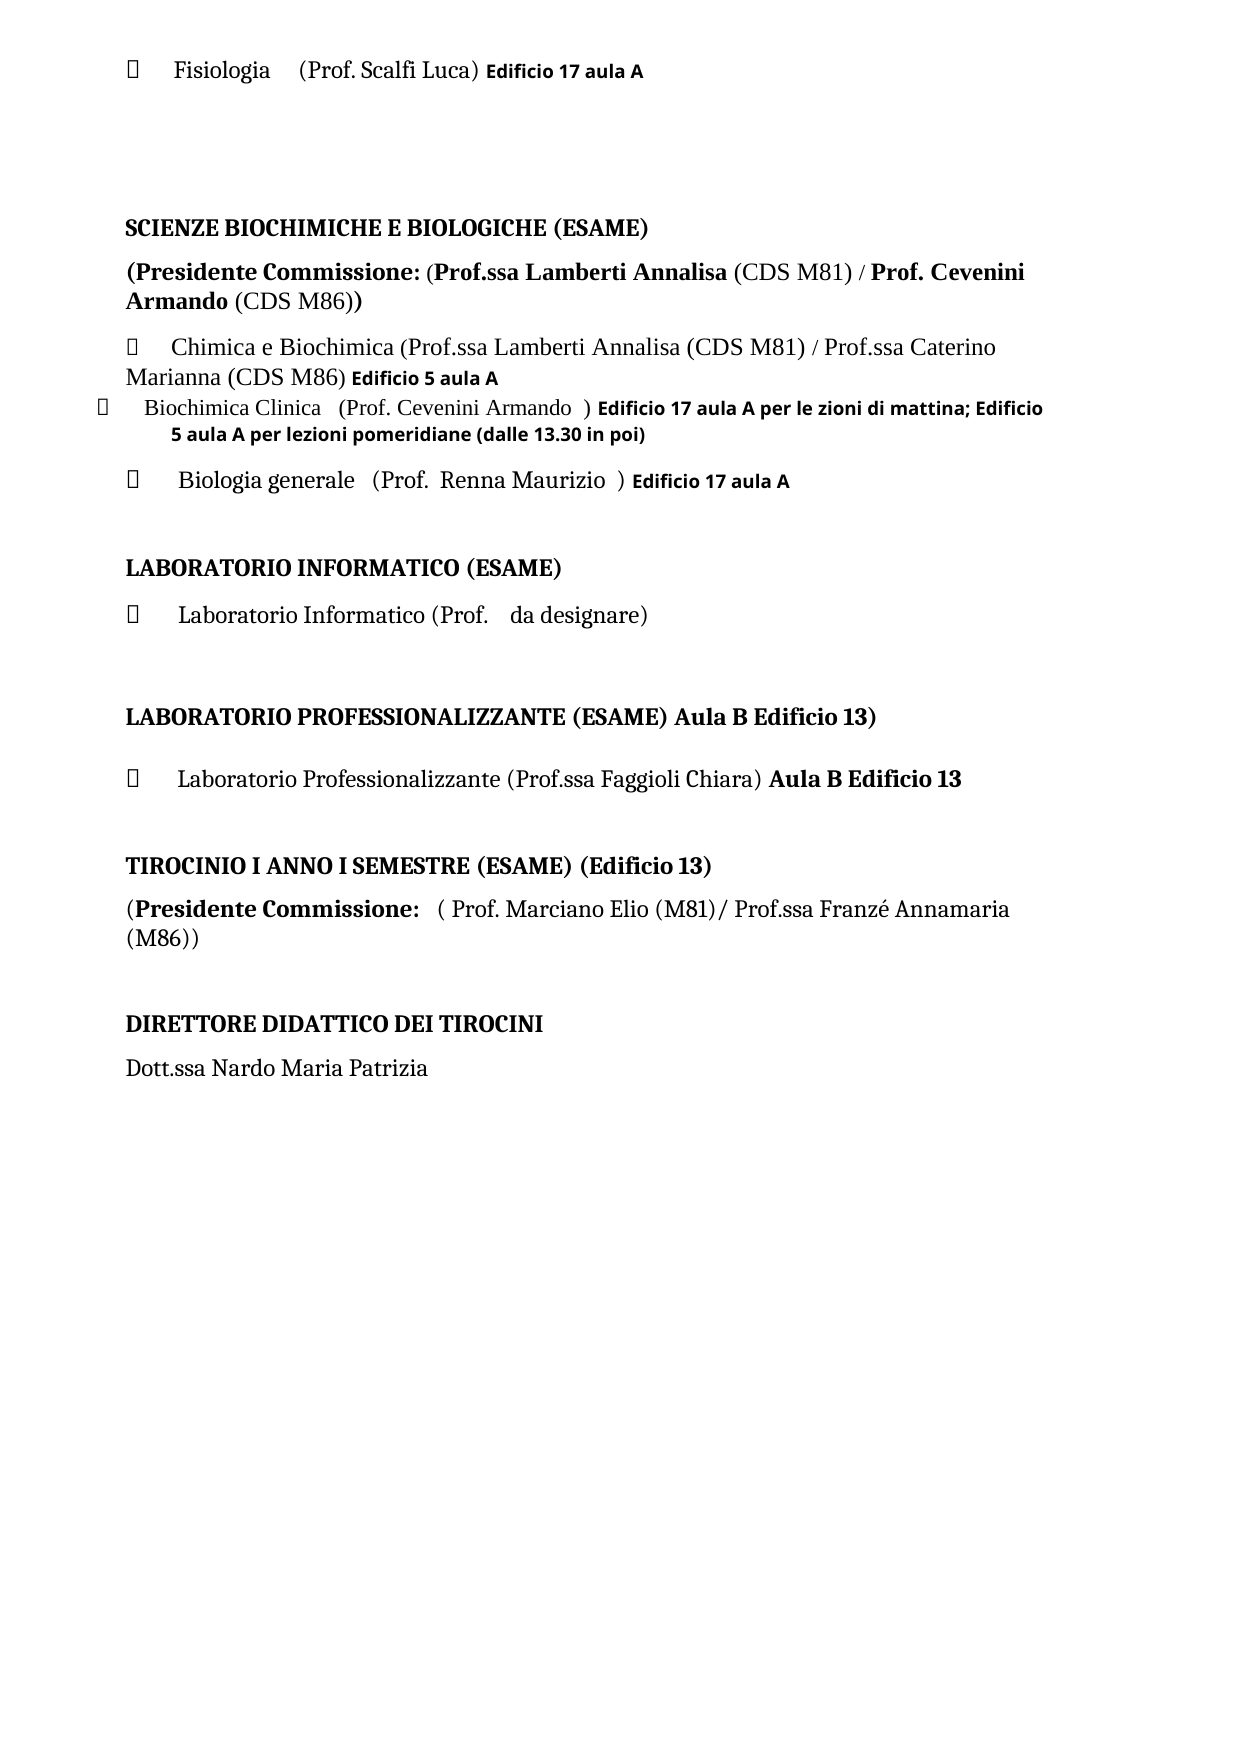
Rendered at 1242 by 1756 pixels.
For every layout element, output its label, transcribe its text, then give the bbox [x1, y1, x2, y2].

text Dott.ssa Nardo Maria Patrizia [125, 1053, 1067, 1082]
text TIROCINIO I ANNO I SEMESTRE (ESAME) (Edificio 13) [125, 852, 1067, 881]
text  Laboratorio Informatico (Prof. da designare) [125, 597, 1067, 631]
text  Biochimica Clinica (Prof. Cevenini Armando ) Edificio 17 aula A per le zioni di mattina; Edificio 5 aula A per lezioni pomeridiane (dalle 13.30 in poi) [96, 390, 1067, 447]
text SCIENZE BIOCHIMICHE E BIOLOGICHE (ESAME) [125, 214, 1067, 242]
text DIRETTORE DIDATTICO DEI TIROCINI [125, 1010, 1067, 1039]
text LABORATORIO PROFESSIONALIZZANTE (ESAME) Aula B Edificio 13) [125, 703, 1067, 732]
text LABORATORIO INFORMATICO (ESAME) [125, 553, 1067, 582]
text  Laboratorio Professionalizzante (Prof.ssa Faggioli Chiara) Aula B Edificio 13 [125, 761, 1067, 795]
text  Chimica e Biochimica (Prof.ssa Lamberti Annalisa (CDS M81) / Prof.ssa Caterino Marianna (CDS M86) Edificio 5 aula A [125, 330, 1067, 390]
text (Presidente Commissione: (Prof.ssa Lamberti Annalisa (CDS M81) / Prof. Cevenini Armando (CDS M86)) [125, 257, 1067, 316]
text  Fisiologia (Prof. Scalfi Luca) Edificio 17 aula A [125, 52, 1067, 86]
text (Presidente Commissione: ( Prof. Marciano Elio (M81)/ Prof.ssa Franzé Annamaria (M86)) [125, 895, 1067, 953]
text  Biologia generale (Prof. Renna Maurizio ) Edificio 17 aula A [125, 462, 1067, 496]
